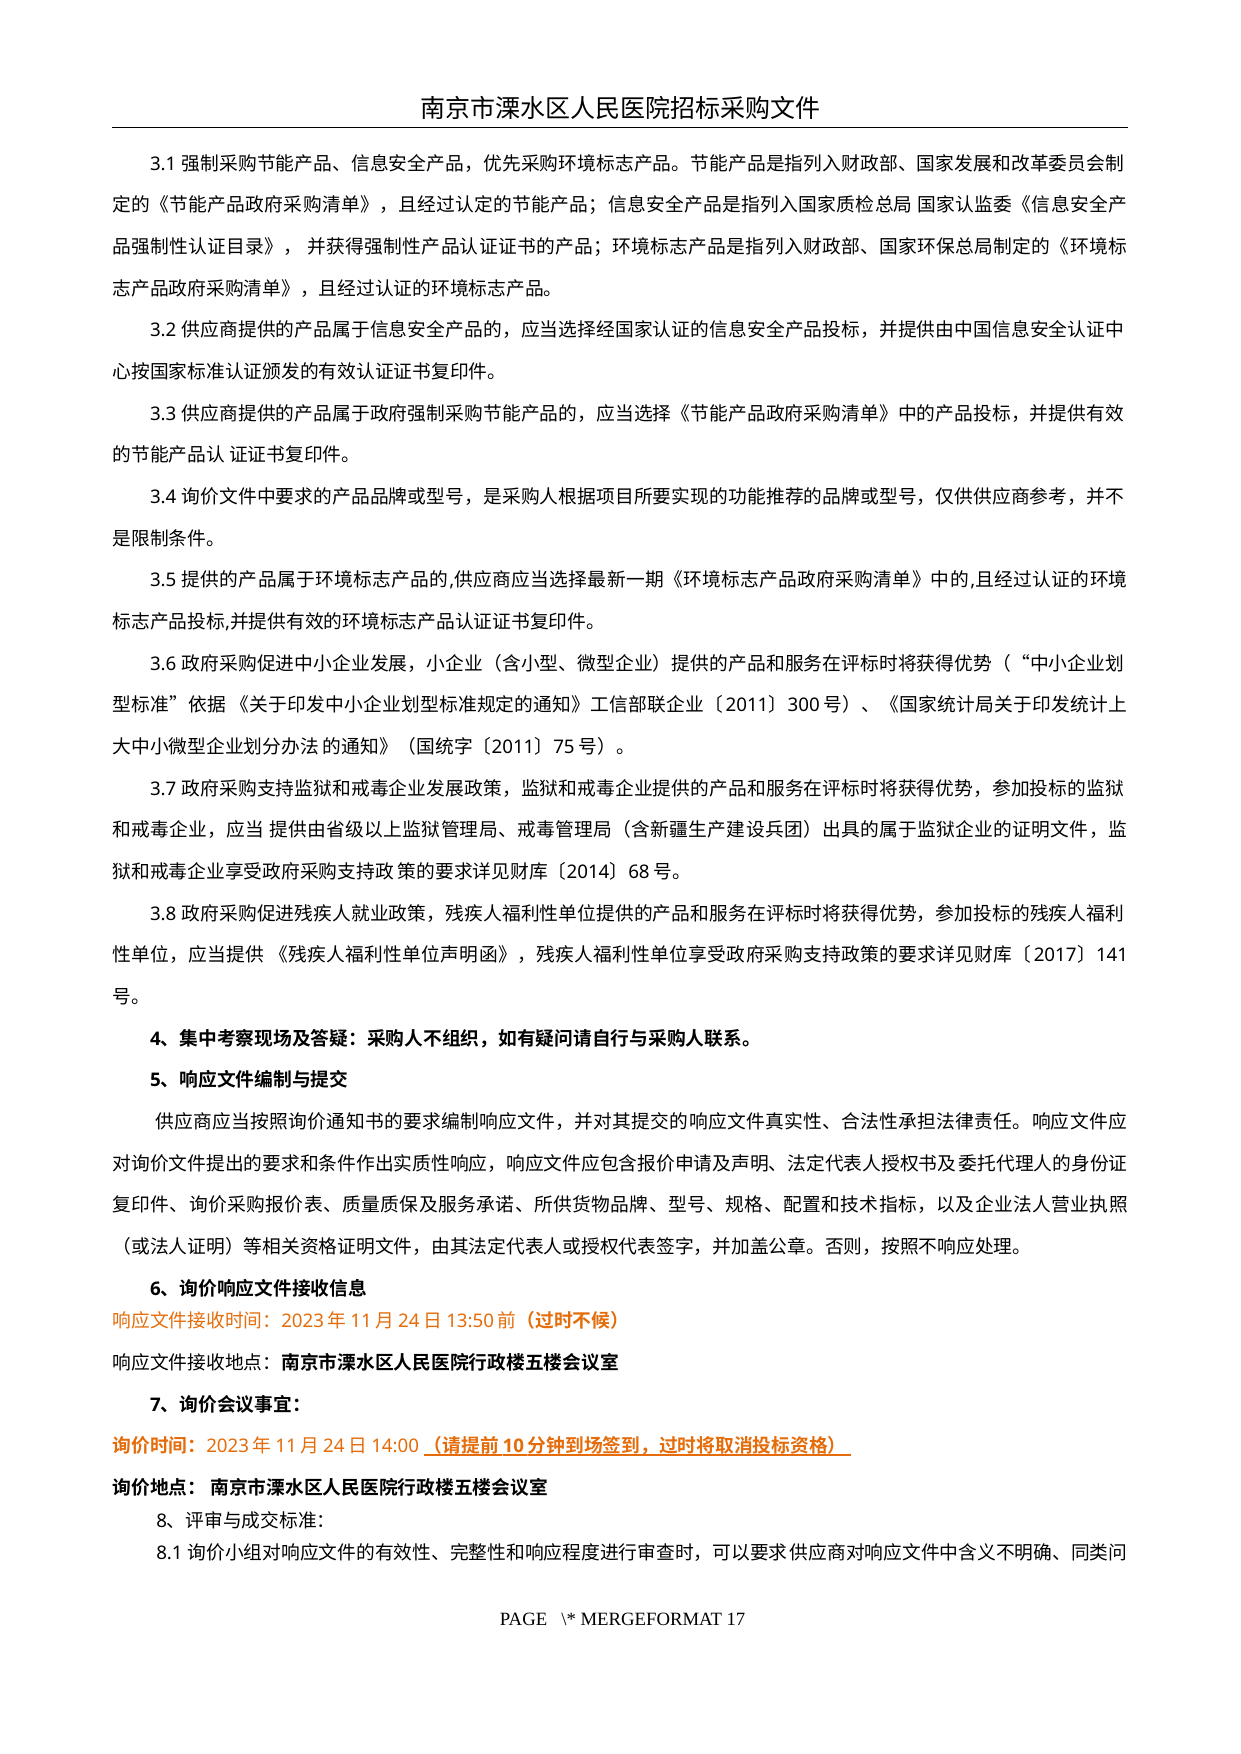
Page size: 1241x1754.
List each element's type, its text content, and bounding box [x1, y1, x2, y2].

text 7、询价会议事宜： [112, 1378, 1128, 1419]
text 询价地点： 南京市溧水区人民医院行政楼五楼会议室 [112, 1461, 1128, 1503]
text 3.3 供应商提供的产品属于政府强制采购节能产品的，应当选择《节能产品政府采购清单》中的产品投标，并提供有效的节能产品认 证证书复印件。 [112, 387, 1128, 470]
text 3.1 强制采购节能产品、信息安全产品，优先采购环境标志产品。节能产品是指列入财政部、国家发展和改革委员会制定的《节能产品政府采购清单》，且经过认定的节能产品；信息安全产品是指列入国家质检总局 国家认监委《信息安全产品强制性认证目录》， 并获得强制性产品认证证书的产品；环境标志产品是指列入财政部、国家环保总局制定的《环境标志产品政府采购清单》，且经过认证的环境标志产品。 [112, 137, 1128, 303]
text 6、询价响应文件接收信息 [112, 1262, 1128, 1303]
text 3.7 政府采购支持监狱和戒毒企业发展政策，监狱和戒毒企业提供的产品和服务在评标时将获得优势，参加投标的监狱和戒毒企业，应当 提供由省级以上监狱管理局、戒毒管理局（含新疆生产建设兵团）出具的属于监狱企业的证明文件，监狱和戒毒企业享受政府采购支持政 策的要求详见财库〔2014〕68号。 [112, 762, 1128, 887]
text 响应文件接收时间：2023年11月24日 13:50前（过时不候） [112, 1303, 1128, 1336]
text 3.2 供应商提供的产品属于信息安全产品的，应当选择经国家认证的信息安全产品投标，并提供由中国信息安全认证中心按国家标准认证颁发的有效认证证书复印件。 [112, 303, 1128, 387]
text 供应商应当按照询价通知书的要求编制响应文件，并对其提交的响应文件真实性、合法性承担法律责任。响应文件应对询价文件提出的要求和条件作出实质性响应，响应文件应包含报价申请及声明、法定代表人授权书及委托代理人的身份证复印件、询价采购报价表、质量质保及服务承诺、所供货物品牌、型号、规格、配置和技术指标，以及企业法人营业执照（或法人证明）等相关资格证明文件，由其法定代表人或授权代表签字，并加盖公章。否则，按照不响应处理。 [112, 1095, 1128, 1262]
text 响应文件接收地点：南京市溧水区人民医院行政楼五楼会议室 [112, 1336, 1128, 1378]
text 3.4 询价文件中要求的产品品牌或型号，是采购人根据项目所要实现的功能推荐的品牌或型号，仅供供应商参考，并不是限制条件。 [112, 470, 1128, 553]
text 8、评审与成交标准： [112, 1503, 1128, 1535]
text 3.8 政府采购促进残疾人就业政策，残疾人福利性单位提供的产品和服务在评标时将获得优势，参加投标的残疾人福利性单位，应当提供 《残疾人福利性单位声明函》，残疾人福利性单位享受政府采购支持政策的要求详见财库〔2017〕141号。 [112, 887, 1128, 1012]
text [112, 1535, 1128, 1568]
text 3.6 政府采购促进中小企业发展，小企业（含小型、微型企业）提供的产品和服务在评标时将获得优势（“中小企业划型标准”依据 《关于印发中小企业划型标准规定的通知》工信部联企业〔2011〕300号）、《国家统计局关于印发统计上大中小微型企业划分办法 的通知》（国统字〔2011〕75号）。 [112, 637, 1128, 762]
text 询价时间：2023年11月24日 14:00 （请提前10分钟到场签到，过时将取消投标资格） [112, 1419, 1128, 1461]
text 4、集中考察现场及答疑：采购人不组织，如有疑问请自行与采购人联系。 [112, 1012, 1139, 1053]
text 5、响应文件编制与提交 [112, 1053, 1139, 1095]
text 3.5 提供的产品属于环境标志产品的,供应商应当选择最新一期《环境标志产品政府采购清单》中的,且经过认证的环境标志产品投标,并提供有效的环境标志产品认证证书复印件。 [112, 553, 1128, 637]
